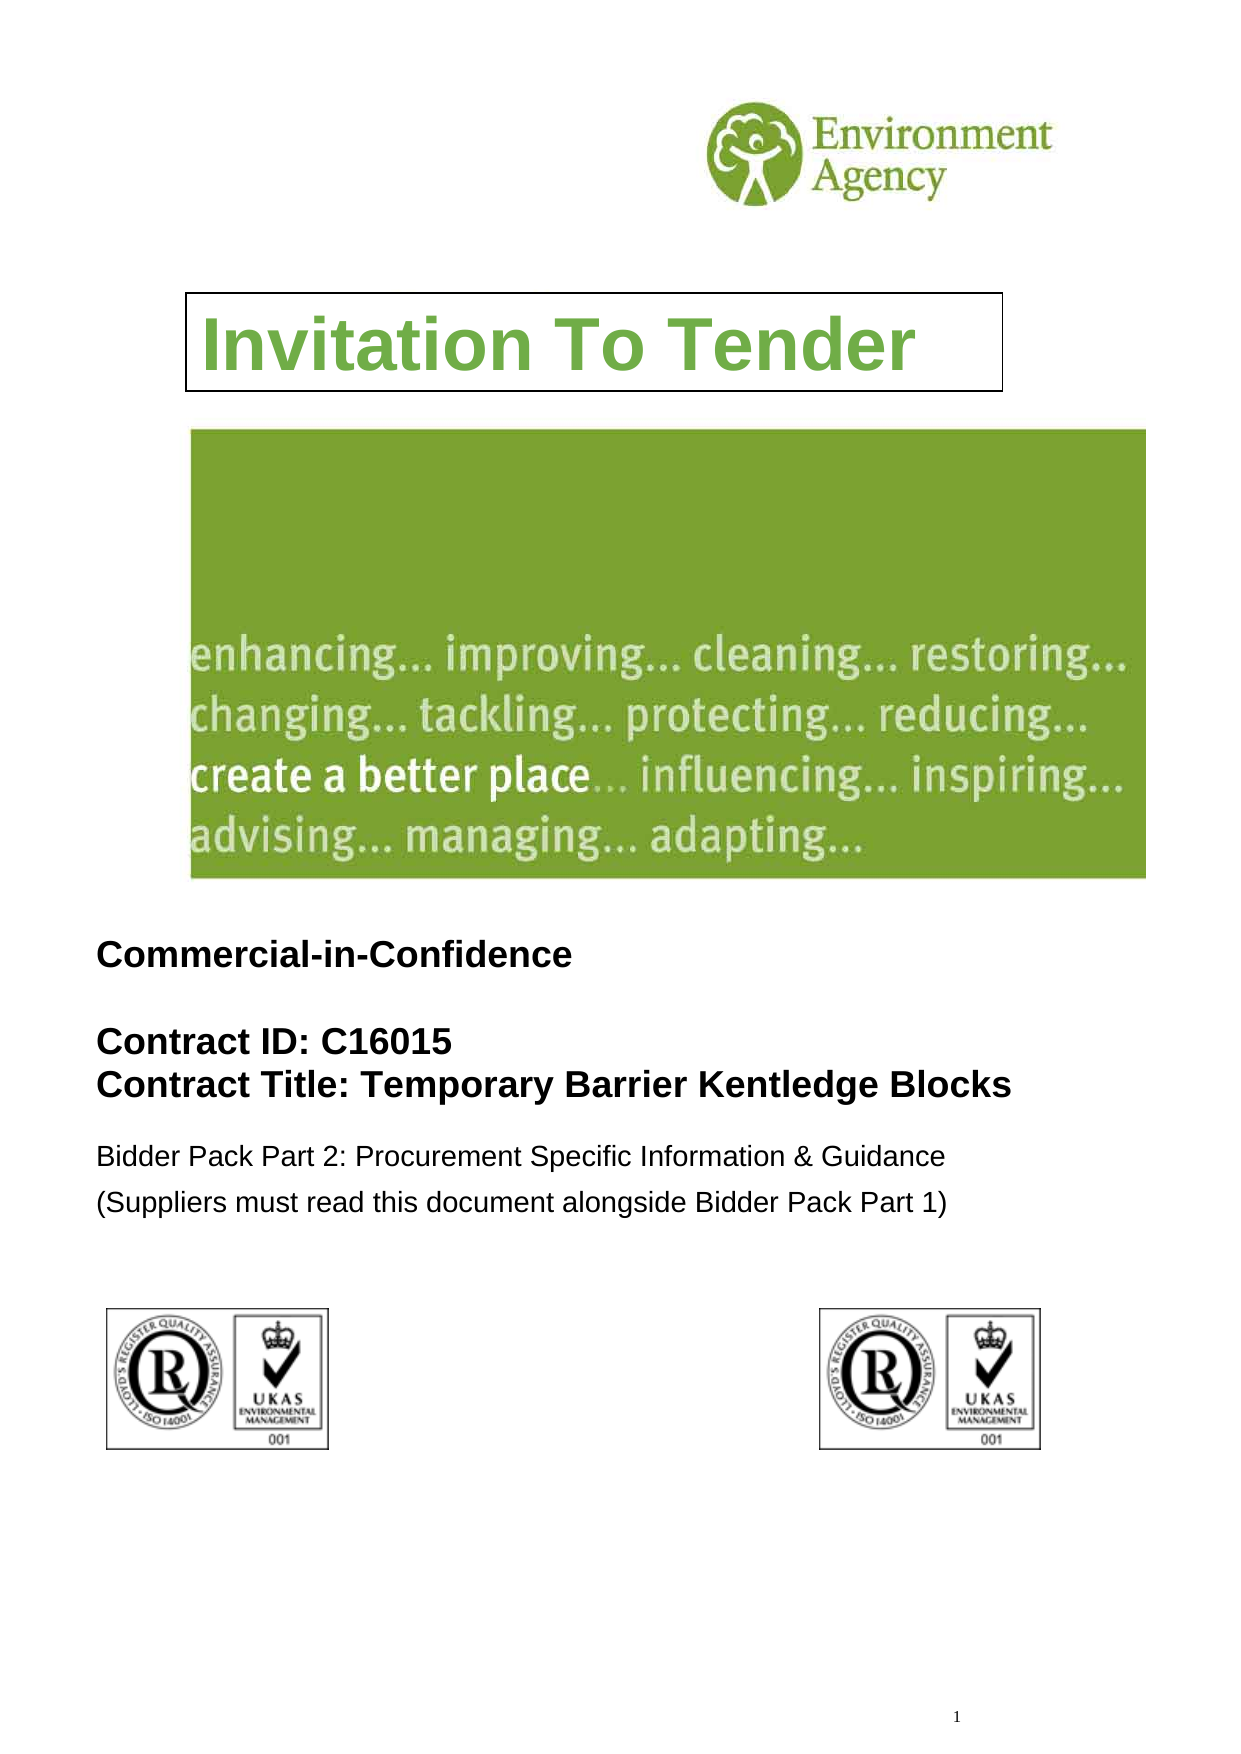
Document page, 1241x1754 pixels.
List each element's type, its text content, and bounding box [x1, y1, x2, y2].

text Contract Title: Temporary Barrier Kentledge Blocks [96, 1062, 1092, 1105]
text Contract ID: C16015 [96, 1019, 1092, 1062]
picture [106, 1308, 329, 1450]
text (Suppliers must read this document alongside Bidder Pack Part 1) [96, 1185, 1092, 1218]
picture [819, 1308, 1041, 1450]
text Bidder Pack Part 2: Procurement Specific Information & Guidance [96, 1139, 1092, 1172]
picture [2, 0, 1146, 1018]
text Commercial-in-Confidence [96, 933, 1092, 976]
